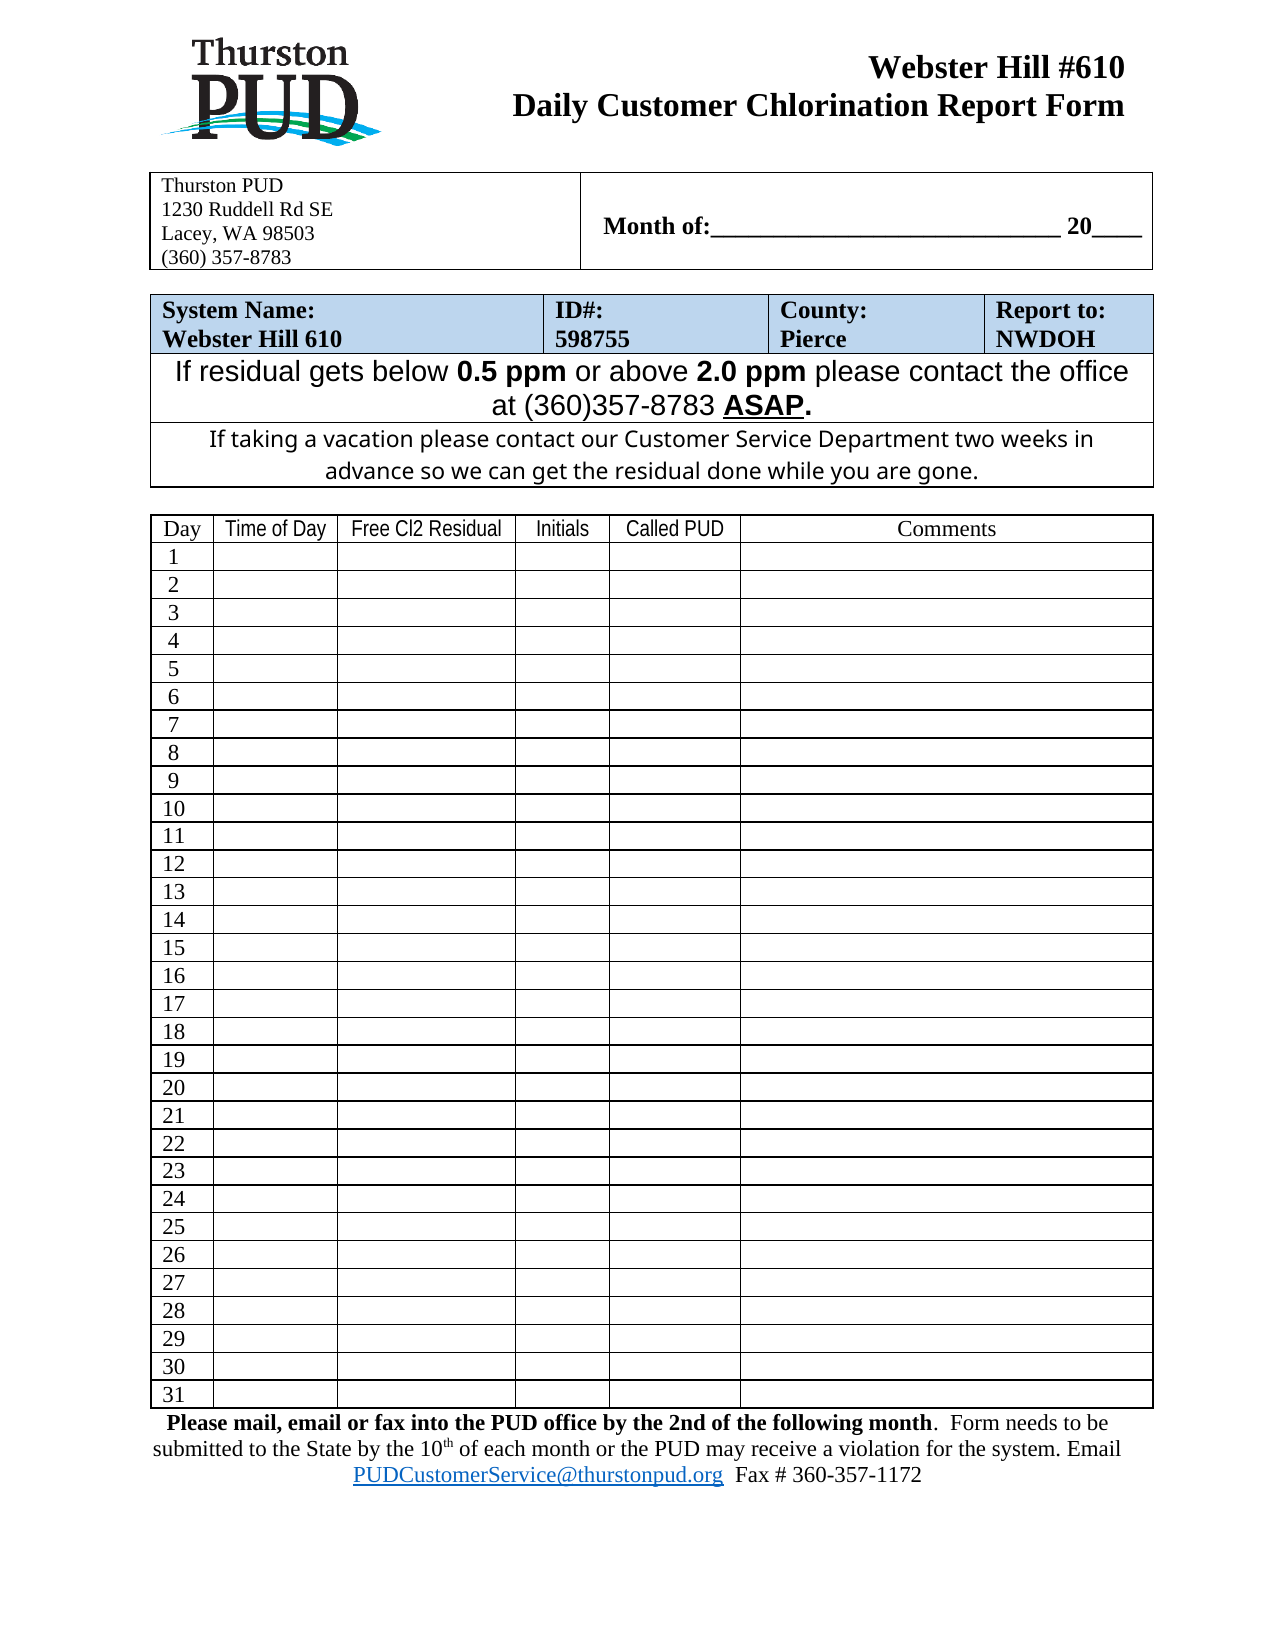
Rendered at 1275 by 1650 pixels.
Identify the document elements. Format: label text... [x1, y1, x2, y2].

table_cell [214, 655, 337, 681]
table_cell [338, 851, 515, 877]
table_cell 2 [152, 571, 213, 598]
table_cell [610, 1269, 740, 1296]
table_cell [741, 711, 1152, 737]
table_cell 30 [152, 1353, 213, 1379]
table_cell [610, 1102, 740, 1128]
table_cell [741, 1353, 1152, 1379]
table_cell [610, 627, 740, 653]
table_cell [610, 683, 740, 709]
table_cell [214, 906, 337, 933]
table_cell 27 [152, 1269, 213, 1296]
table_cell [214, 1241, 337, 1268]
table_cell [516, 1297, 609, 1323]
table_cell [516, 1074, 609, 1100]
table_cell [741, 1102, 1152, 1128]
table_cell [338, 1186, 515, 1212]
table_cell [741, 1018, 1152, 1044]
table_header Time of Day [214, 516, 337, 542]
table_cell [741, 683, 1152, 709]
text Please mail, email or fax into the PUD office by the 2nd of the following month. Form needs to be submitted to the State by the 10th of each month or the PUD may receive a violation for the system. Email PUDCustomerService@thurstonpud.org Fax # 360-357-1172 [150, 1409, 1125, 1488]
table_cell 14 [152, 906, 213, 933]
table_cell 6 [152, 683, 213, 709]
table_header ID#: 598755 [544, 295, 768, 353]
table_cell [214, 1130, 337, 1156]
table_cell 16 [152, 962, 213, 988]
table_cell [610, 906, 740, 933]
table_cell [610, 795, 740, 821]
table_cell [741, 962, 1152, 988]
table_cell [338, 627, 515, 653]
table_cell [610, 1018, 740, 1044]
table_cell [214, 1046, 337, 1072]
table_cell [516, 795, 609, 821]
table_cell [741, 1130, 1152, 1156]
table_cell [516, 851, 609, 877]
table_cell [338, 1381, 515, 1407]
table_cell [610, 1213, 740, 1240]
table_cell [338, 599, 515, 626]
table_cell 3 [152, 599, 213, 626]
table_cell [741, 1241, 1152, 1268]
table_cell [610, 1241, 740, 1268]
table_cell [741, 571, 1152, 598]
table_cell [338, 683, 515, 709]
table_cell [516, 711, 609, 737]
table_cell [516, 739, 609, 765]
table_cell [338, 1102, 515, 1128]
table_cell [610, 1297, 740, 1323]
table_cell [214, 962, 337, 988]
table_cell [741, 1297, 1152, 1323]
table_cell [338, 1046, 515, 1072]
table_cell 13 [152, 878, 213, 905]
table_cell [741, 739, 1152, 765]
table_cell [214, 851, 337, 877]
table_header Initials [516, 516, 609, 542]
table_cell [610, 990, 740, 1016]
table_cell [338, 1158, 515, 1184]
table_cell [516, 767, 609, 793]
table_cell 12 [152, 851, 213, 877]
table_cell [214, 878, 337, 905]
table_cell [610, 1074, 740, 1100]
table_cell [338, 795, 515, 821]
table_cell [214, 711, 337, 737]
table_cell [610, 851, 740, 877]
table_cell [516, 1102, 609, 1128]
table_cell [516, 571, 609, 598]
table_header Report to: NWDOH [985, 295, 1153, 353]
table_cell [516, 1158, 609, 1184]
table_cell [338, 571, 515, 598]
table_cell 24 [152, 1186, 213, 1212]
table_cell 20 [152, 1074, 213, 1100]
table_cell [214, 1353, 337, 1379]
table_cell 19 [152, 1046, 213, 1072]
table_cell [338, 962, 515, 988]
table_cell [610, 878, 740, 905]
table_cell [338, 1018, 515, 1044]
table_header System Name: Webster Hill 610 [151, 295, 543, 353]
table_cell [610, 823, 740, 849]
table_cell 29 [152, 1325, 213, 1351]
table_cell [338, 739, 515, 765]
table_cell [338, 1074, 515, 1100]
table_cell [214, 571, 337, 598]
table_cell [741, 1046, 1152, 1072]
table_header Comments [741, 516, 1152, 542]
table_cell [516, 1046, 609, 1072]
table_cell [214, 599, 337, 626]
table_cell 26 [152, 1241, 213, 1268]
table_cell [338, 990, 515, 1016]
table_cell 31 [152, 1381, 213, 1407]
table_cell [516, 990, 609, 1016]
table_cell [214, 1102, 337, 1128]
table_cell [516, 543, 609, 570]
table_header Day [152, 516, 213, 542]
table_cell [214, 683, 337, 709]
table_cell [741, 1074, 1152, 1100]
table_cell [610, 599, 740, 626]
table_cell [338, 823, 515, 849]
table_cell [516, 655, 609, 681]
table_cell [214, 1018, 337, 1044]
table_cell 8 [152, 739, 213, 765]
table_cell [214, 1186, 337, 1212]
table_cell [516, 878, 609, 905]
table_cell [610, 962, 740, 988]
table_cell [610, 543, 740, 570]
table_cell [338, 1353, 515, 1379]
table_cell [338, 1269, 515, 1296]
table_cell [741, 767, 1152, 793]
table_cell [610, 1381, 740, 1407]
table_cell [741, 599, 1152, 626]
table_cell [610, 767, 740, 793]
table_cell [338, 711, 515, 737]
table_cell [516, 1325, 609, 1351]
table_cell [214, 1381, 337, 1407]
table_cell [741, 1158, 1152, 1184]
table_cell [214, 823, 337, 849]
table_cell 25 [152, 1213, 213, 1240]
table_cell [338, 1130, 515, 1156]
table_cell [516, 1130, 609, 1156]
table_cell [741, 906, 1152, 933]
table_cell [610, 1046, 740, 1072]
table_cell [214, 1213, 337, 1240]
table_cell [610, 1353, 740, 1379]
table_cell [741, 851, 1152, 877]
table_cell [741, 934, 1152, 961]
table_cell [516, 1381, 609, 1407]
table_cell [610, 934, 740, 961]
table_cell [214, 739, 337, 765]
table_cell [214, 627, 337, 653]
table_cell [741, 543, 1152, 570]
table_cell [610, 1325, 740, 1351]
table_cell [516, 1241, 609, 1268]
table_cell [741, 990, 1152, 1016]
table_cell [214, 1325, 337, 1351]
table_cell [338, 1213, 515, 1240]
table_cell [741, 655, 1152, 681]
table_cell 1 [152, 543, 213, 570]
table_cell 11 [152, 823, 213, 849]
table_cell 10 [152, 795, 213, 821]
table_cell [338, 767, 515, 793]
table_cell 21 [152, 1102, 213, 1128]
table_cell [338, 1241, 515, 1268]
table_cell [338, 655, 515, 681]
table_header Called PUD [610, 516, 740, 542]
table_cell 5 [152, 655, 213, 681]
table_cell [338, 543, 515, 570]
table_header County: Pierce [769, 295, 984, 353]
table_cell [741, 1213, 1152, 1240]
table_header Free Cl2 Residual [338, 516, 515, 542]
picture [151, 29, 390, 145]
table_cell [214, 1074, 337, 1100]
table_cell [516, 1269, 609, 1296]
table_cell [214, 990, 337, 1016]
table_cell [610, 1158, 740, 1184]
table_cell 15 [152, 934, 213, 961]
table_cell [214, 1297, 337, 1323]
table_cell [610, 1186, 740, 1212]
table_cell [610, 655, 740, 681]
table_cell [741, 823, 1152, 849]
table_cell [741, 795, 1152, 821]
table_cell [516, 1213, 609, 1240]
table_cell If taking a vacation please contact our Customer Service Department two weeks in advance so we can get the residual done while you are gone. [151, 423, 1153, 486]
table_cell [516, 627, 609, 653]
table_cell 18 [152, 1018, 213, 1044]
table_cell [516, 683, 609, 709]
table_cell 7 [152, 711, 213, 737]
table_cell [214, 767, 337, 793]
table_cell [338, 1297, 515, 1323]
table_cell [214, 543, 337, 570]
table_cell [338, 878, 515, 905]
table_cell [214, 795, 337, 821]
table_cell [338, 1325, 515, 1351]
table_cell [741, 1269, 1152, 1296]
table_cell [214, 1269, 337, 1296]
table_cell 28 [152, 1297, 213, 1323]
table_cell [741, 1381, 1152, 1407]
table_cell [516, 934, 609, 961]
table_cell 17 [152, 990, 213, 1016]
table_cell 9 [152, 767, 213, 793]
table_cell [741, 627, 1152, 653]
table_cell [516, 906, 609, 933]
table_cell [516, 962, 609, 988]
table_cell 4 [152, 627, 213, 653]
table_cell [610, 739, 740, 765]
table_cell [741, 1186, 1152, 1212]
table_cell [338, 934, 515, 961]
table_cell [741, 1325, 1152, 1351]
table_cell [214, 1158, 337, 1184]
table_cell [516, 1353, 609, 1379]
table_cell If residual gets below 0.5 ppm or above 2.0 ppm please contact the office at (360)357-8783 ASAP. [151, 354, 1153, 422]
table_cell [610, 711, 740, 737]
table_cell [610, 1130, 740, 1156]
table_cell [516, 1018, 609, 1044]
table_cell 22 [152, 1130, 213, 1156]
table_cell [516, 599, 609, 626]
table_cell [338, 906, 515, 933]
table_cell [610, 571, 740, 598]
table_cell [516, 823, 609, 849]
table_cell [516, 1186, 609, 1212]
table_cell 23 [152, 1158, 213, 1184]
table_cell [741, 878, 1152, 905]
table_cell [214, 934, 337, 961]
